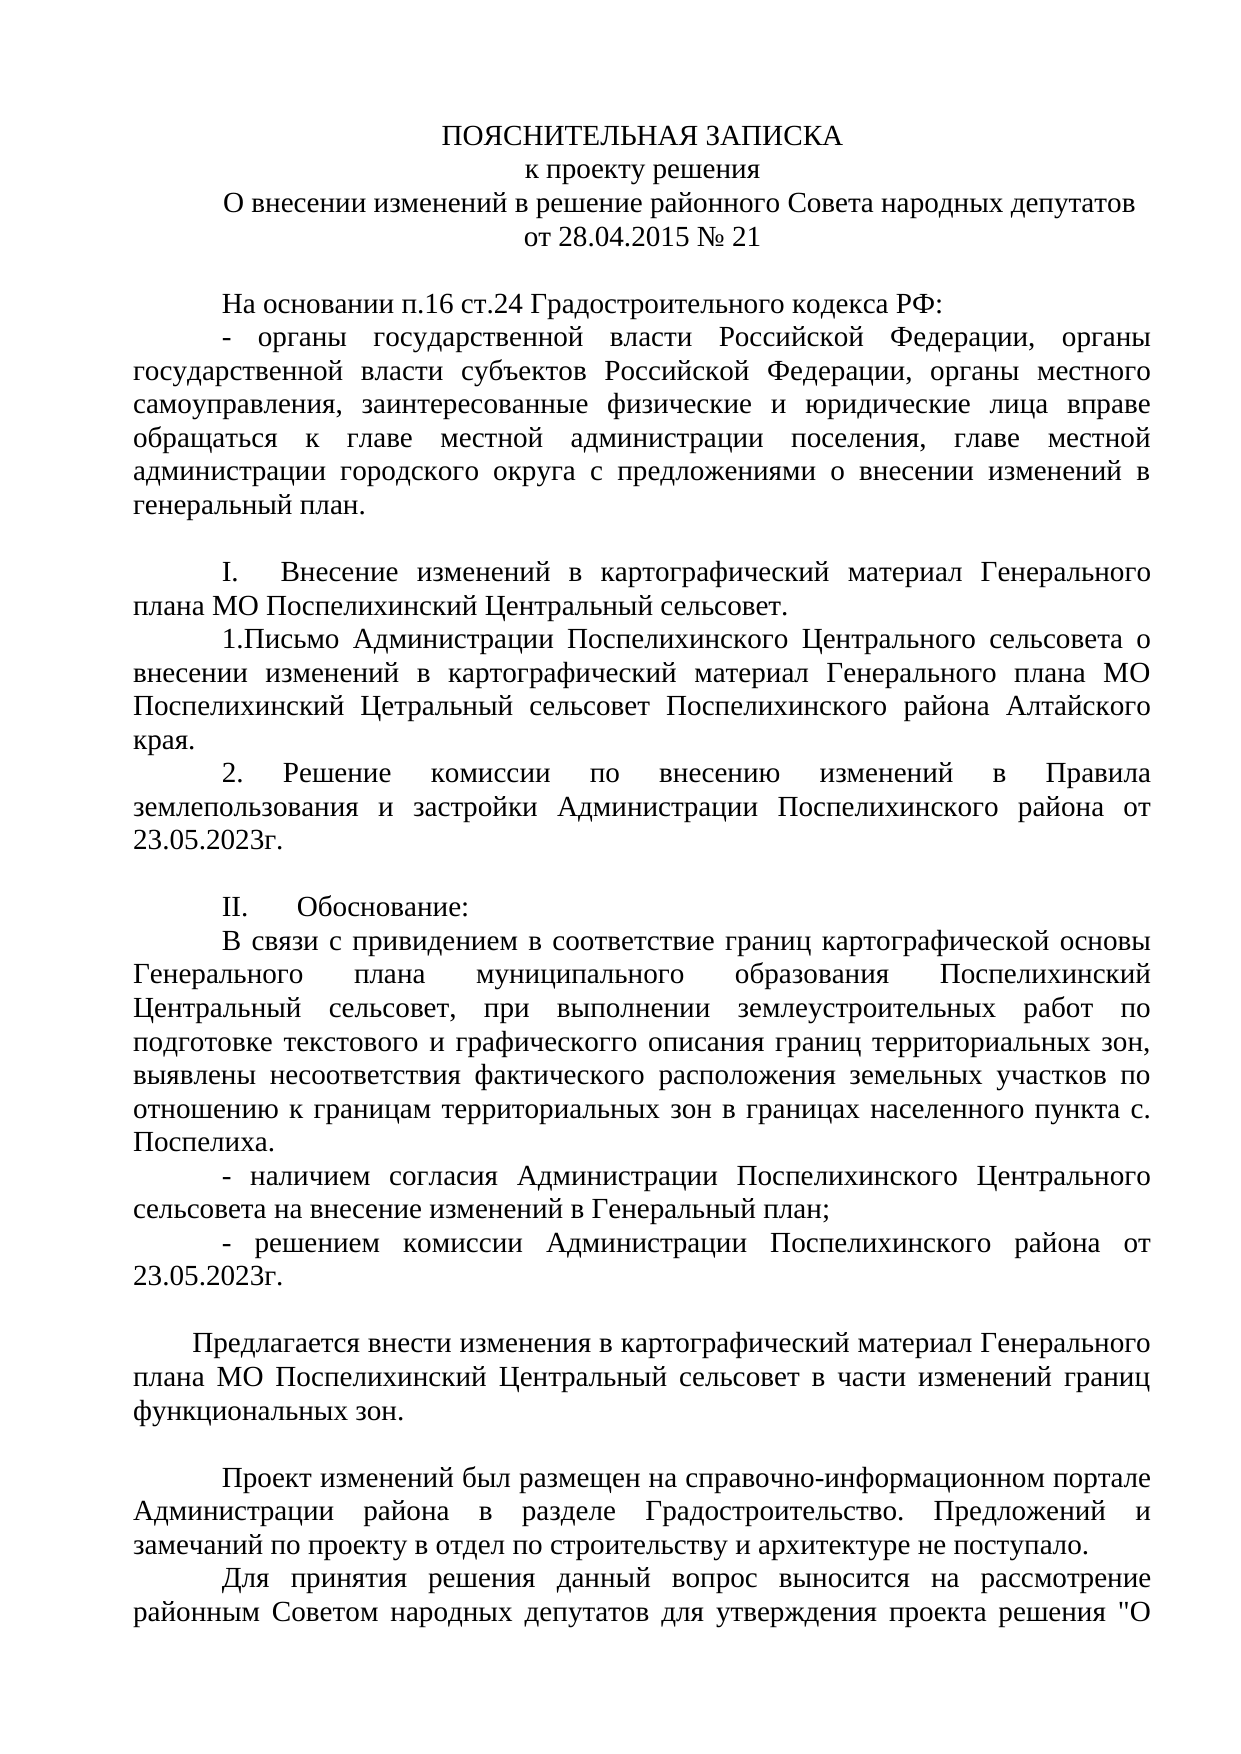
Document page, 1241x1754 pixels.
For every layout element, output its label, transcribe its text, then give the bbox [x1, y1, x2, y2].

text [133, 1560, 1152, 1627]
text В связи с привидением в соответствие границ картографической основы Генерального плана муниципального образования Поспелихинский Центральный сельсовет, при выполнении землеустроительных работ по подготовке текстового и графическогго описания границ территориальных зон, выявлены несоответствия фактического расположения земельных участков по отношению к границам территориальных зон в границах населенного пункта с. Поспелиха. [133, 923, 1152, 1158]
text Предлагается внести изменения в картографический материал Генерального плана МО Поспелихинский Центральный сельсовет в части изменений границ функциональных зон. [133, 1326, 1152, 1426]
text О внесении изменений в решение районного Совета народных депутатов от 28.04.2015 № 21 [133, 185, 1152, 252]
text Проект изменений был размещен на справочно-информационном портале Администрации района в разделе Градостроительство. Предложений и замечаний по проекту в отдел по строительству и архитектуре не поступало. [133, 1460, 1152, 1560]
text - решением комиссии Администрации Поспелихинского района от 23.05.2023г. [133, 1225, 1152, 1292]
text - органы государственной власти Российской Федерации, органы государственной власти субъектов Российской Федерации, органы местного самоуправления, заинтересованные физические и юридические лица вправе обращаться к главе местной администрации поселения, главе местной администрации городского округа с предложениями о внесении изменений в генеральный план. [133, 319, 1152, 521]
list Обоснование: [222, 889, 1152, 923]
text к проекту решения [133, 152, 1152, 185]
list Внесение изменений в картографический материал Генерального плана МО Поспелихинский Центральный сельсовет. [133, 554, 1152, 621]
text - наличием согласия Администрации Поспелихинского Центрального сельсовета на внесение изменений в Генеральный план; [133, 1158, 1152, 1225]
text На основании п.16 ст.24 Градостроительного кодекса РФ: [133, 286, 1152, 319]
text 2. Решение комиссии по внесению изменений в Правила землепользования и застройки Администрации Поспелихинского района от 23.05.2023г. [133, 755, 1152, 856]
text ПОЯСНИТЕЛЬНАЯ ЗАПИСКА [133, 118, 1152, 152]
text 1.Письмо Администрации Поспелихинского Центрального сельсовета о внесении изменений в картографический материал Генерального плана МО Поспелихинский Цетральный сельсовет Поспелихинского района Алтайского края. [133, 621, 1152, 755]
